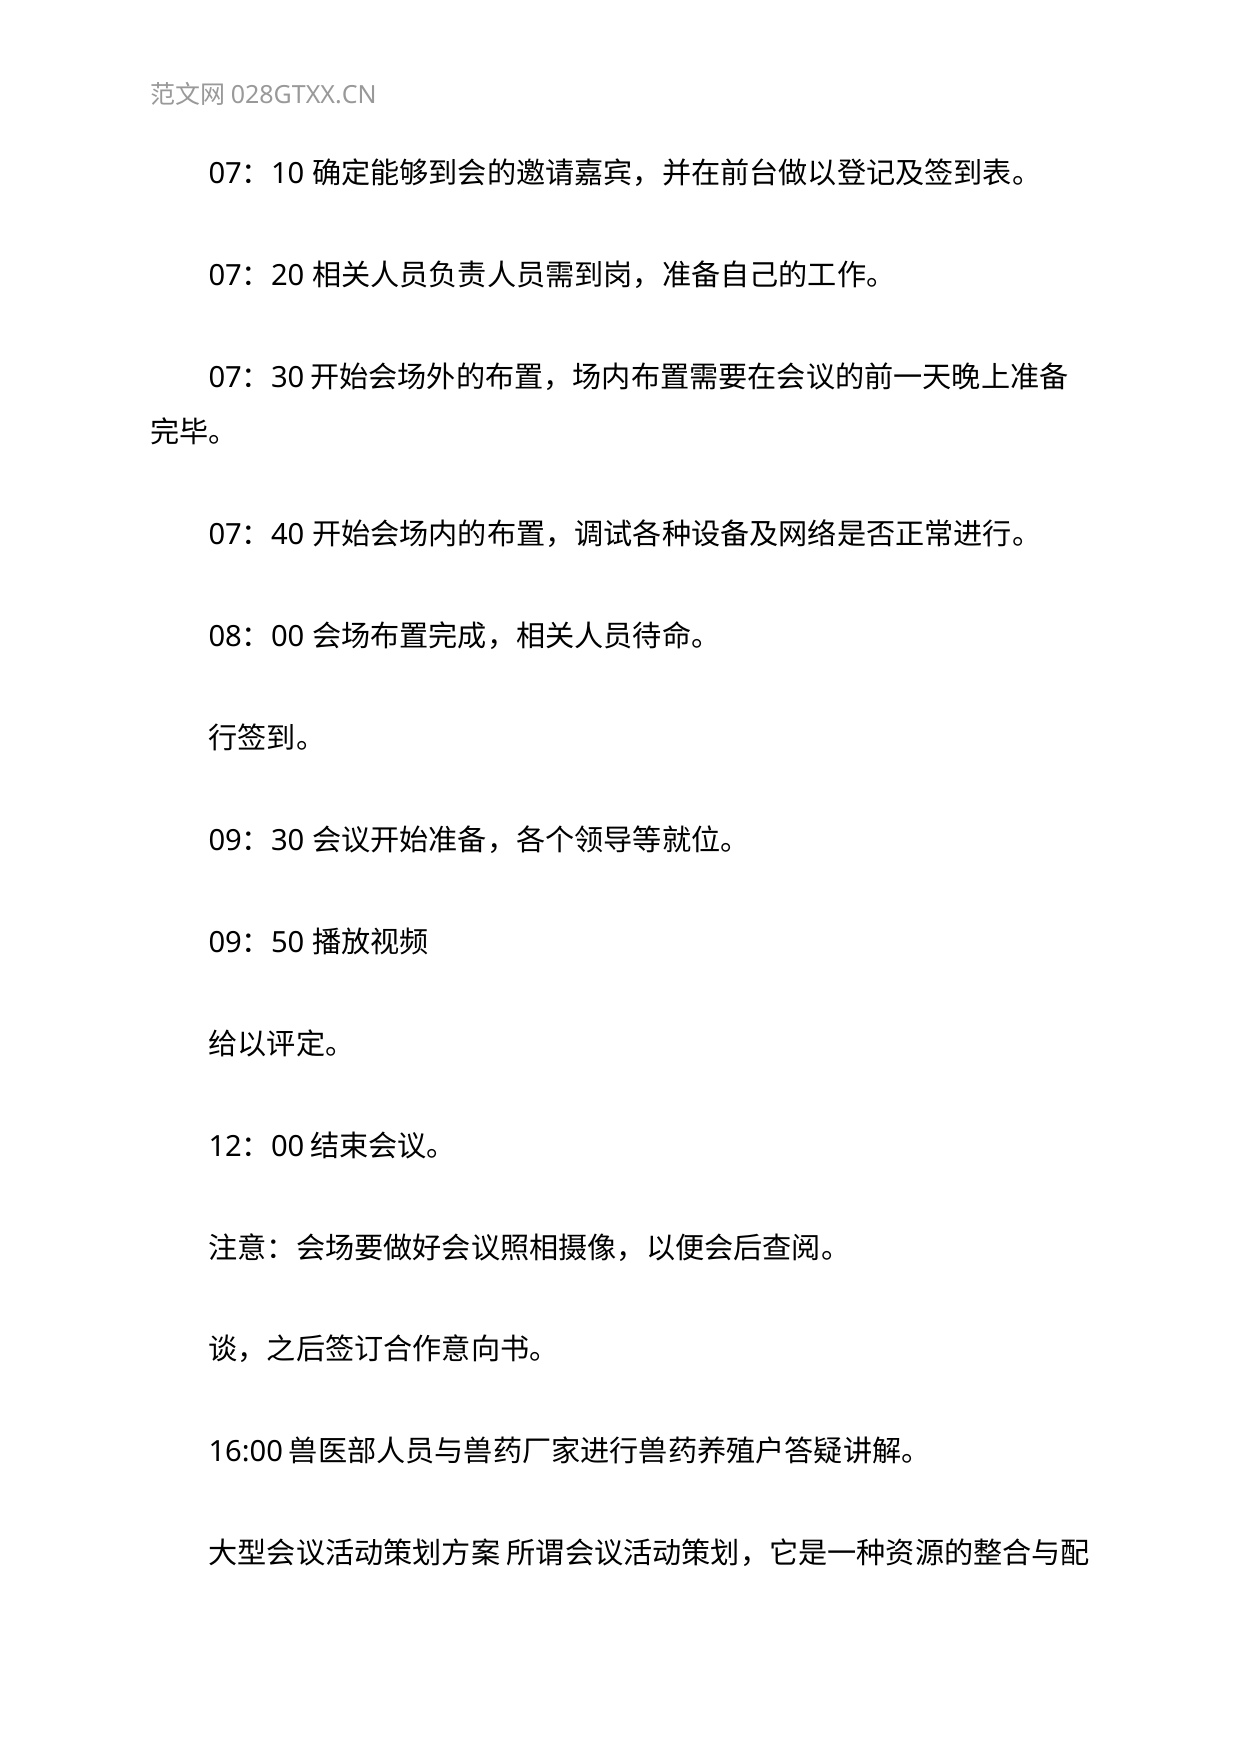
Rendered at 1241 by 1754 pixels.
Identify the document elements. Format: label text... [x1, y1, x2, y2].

text 07：10 确定能够到会的邀请嘉宾，并在前台做以登记及签到表。 [150, 150, 1090, 192]
text 16:00兽医部人员与兽药厂家进行兽药养殖户答疑讲解。 [150, 1428, 1090, 1470]
text 注意：会场要做好会议照相摄像，以便会后查阅。 [150, 1224, 1090, 1266]
text 12：00结束会议。 [150, 1122, 1090, 1164]
text 08：00 会场布置完成，相关人员待命。 [150, 613, 1090, 655]
text 谈，之后签订合作意向书。 [150, 1326, 1090, 1368]
text 09：50 播放视频 [150, 918, 1090, 961]
text 09：30 会议开始准备，各个领导等就位。 [150, 816, 1090, 859]
text 07：40 开始会场内的布置，调试各种设备及网络是否正常进行。 [150, 511, 1090, 553]
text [150, 1530, 1090, 1572]
text 07：30开始会场外的布置，场内布置需要在会议的前一天晚上准备完毕。 [150, 354, 1090, 451]
text 07：20 相关人员负责人员需到岗，准备自己的工作。 [150, 252, 1090, 294]
text 给以评定。 [150, 1020, 1090, 1063]
text 行签到。 [150, 715, 1090, 757]
